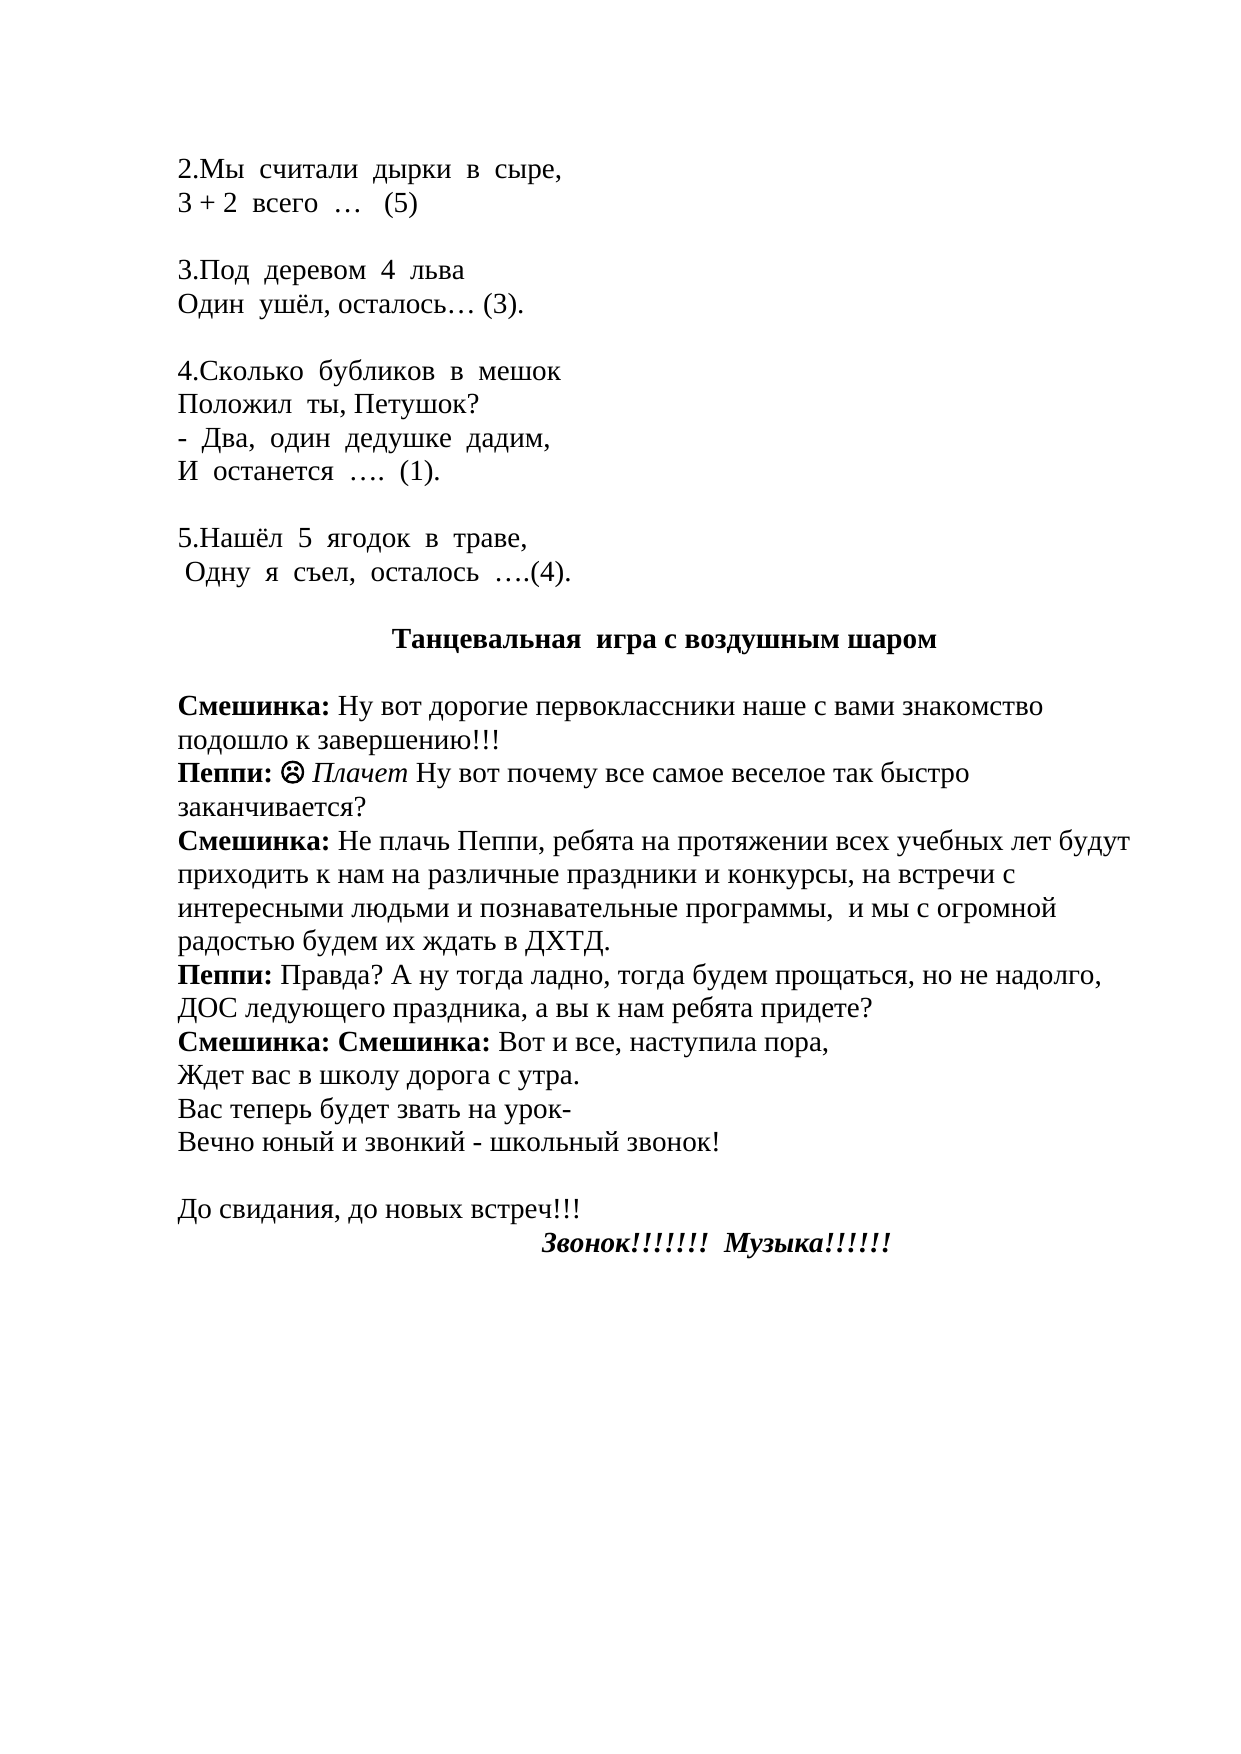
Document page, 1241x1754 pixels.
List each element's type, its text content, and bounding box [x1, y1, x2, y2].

text - Два, один дедушке дадим, [177, 420, 1152, 453]
text Положил ты, Петушок? [177, 386, 1152, 420]
text Смешинка: Ну вот дорогие первоклассники наше с вами знакомство подошло к завершению!!! [177, 688, 1152, 755]
text Пеппи: Правда? А ну тогда ладно, тогда будем прощаться, но не надолго, ДОС ледующего праздника, а вы к нам ребята придете? [177, 957, 1152, 1024]
text 2.Мы считали дырки в сыре, [177, 152, 1152, 185]
text Вечно юный и звонкий - школьный звонок! [177, 1124, 1152, 1158]
text Смешинка: Не плачь Пеппи, ребята на протяжении всех учебных лет будут приходить к нам на различные праздники и конкурсы, на встречи с интересными людьми и познавательные программы, и мы с огромной радостью будем их ждать в ДХТД. [177, 823, 1152, 957]
text Звонок!!!!!!! Музыка!!!!!! [177, 1225, 1152, 1259]
text Один ушёл, осталось… (3). [177, 286, 1152, 319]
text Вас теперь будет звать на урок- [177, 1091, 1152, 1124]
text Танцевальная игра с воздушным шаром [177, 621, 1152, 655]
text До свидания, до новых встреч!!! [177, 1192, 1152, 1225]
text 5.Нашёл 5 ягодок в траве, [177, 521, 1152, 554]
text 4.Сколько бубликов в мешок [177, 353, 1152, 386]
text 3 + 2 всего … (5) [177, 185, 1152, 219]
text Одну я съел, осталось ….(4). [177, 554, 1152, 588]
text 3.Под деревом 4 льва [177, 252, 1152, 286]
text Ждет вас в школу дорога с утра. [177, 1057, 1152, 1091]
text И останется …. (1). [177, 453, 1152, 487]
text Пеппи: Плачет Ну вот почему все самое веселое так быстро заканчивается? [177, 755, 1152, 823]
text Смешинка: Смешинка: Вот и все, наступила пора, [177, 1024, 1152, 1057]
